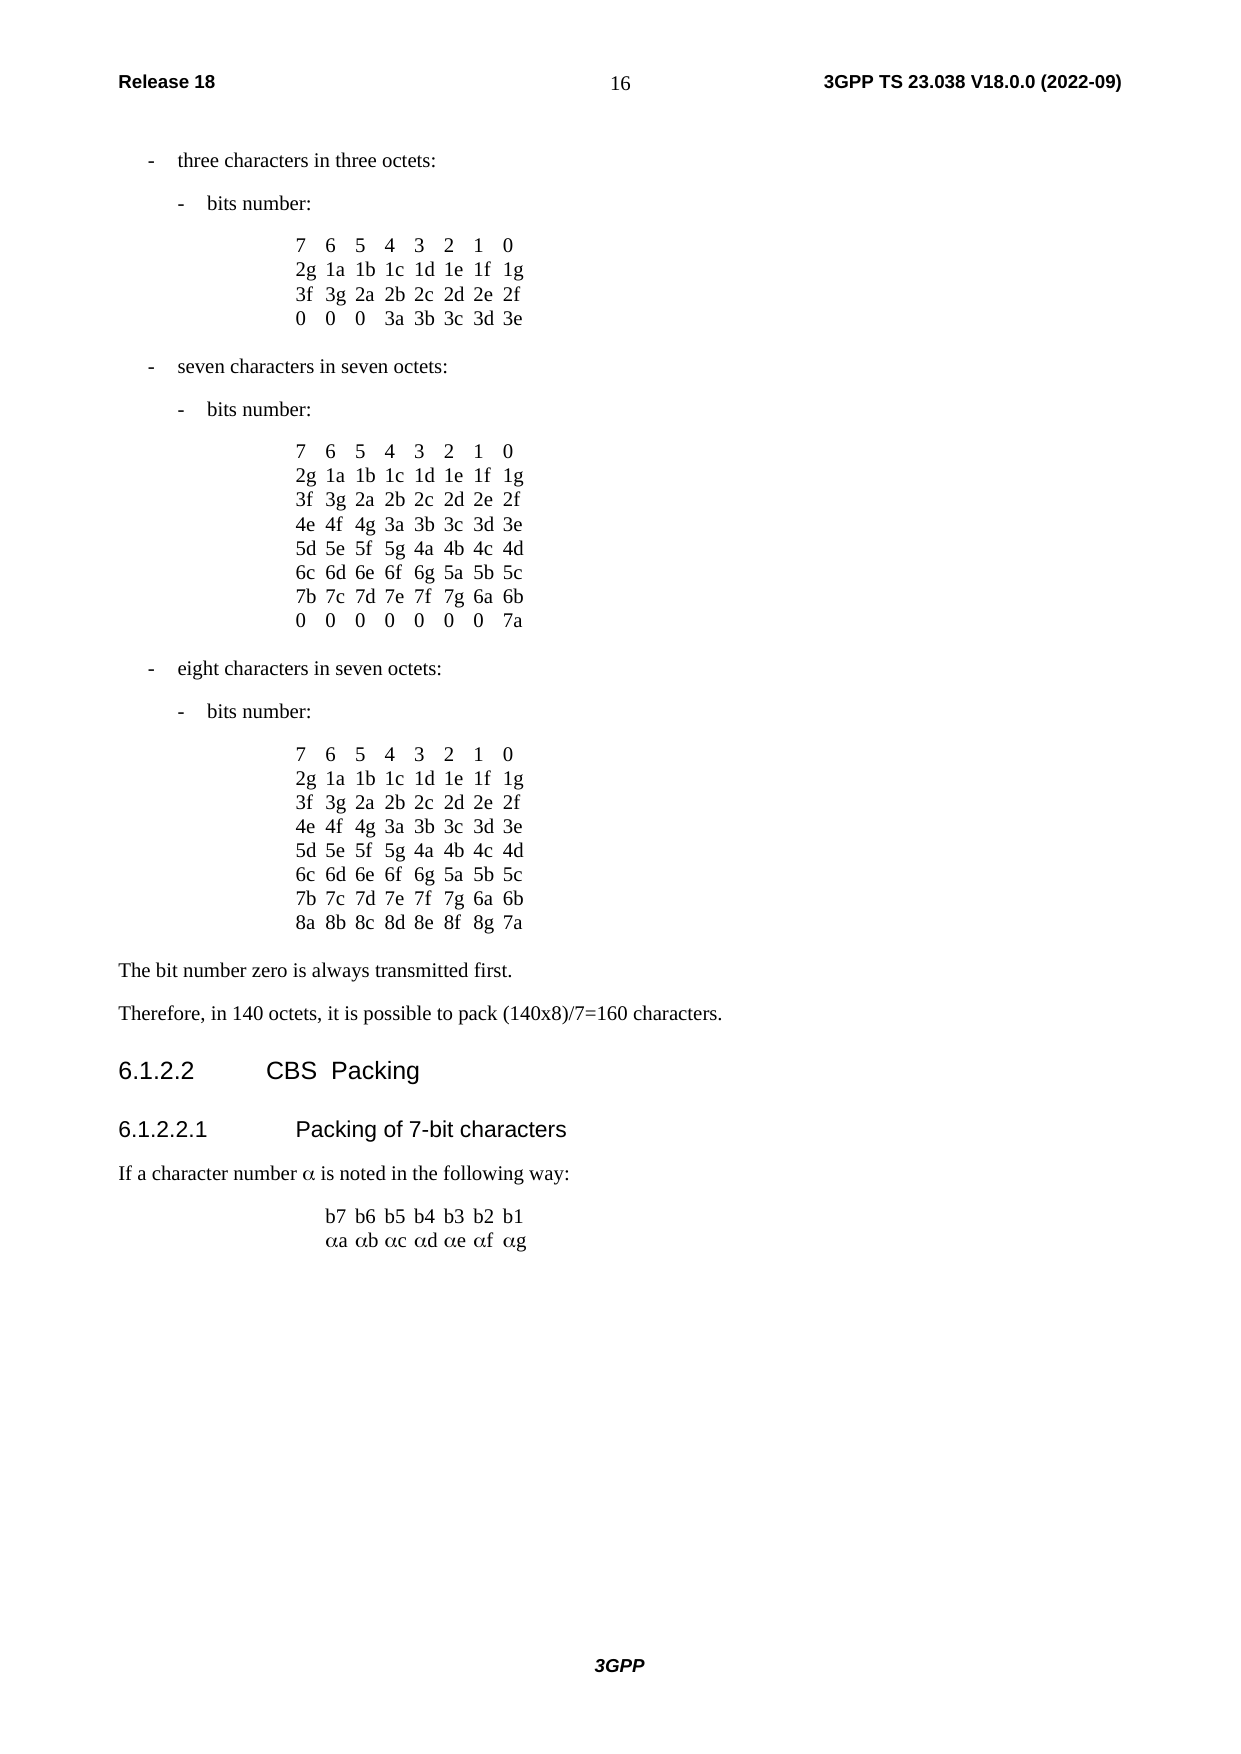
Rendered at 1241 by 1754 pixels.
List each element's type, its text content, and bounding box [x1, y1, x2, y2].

text b7 b6 b5 b4 b3 b2 b1 [148, 1204, 1122, 1228]
text 6c 6d 6e 6f 6g 5a 5b 5c [148, 862, 1122, 886]
text 6c 6d 6e 6f 6g 5a 5b 5c [148, 559, 1122, 584]
text 7 6 5 4 3 2 1 0 [148, 741, 1122, 766]
subtitle 6.1.2.2 CBS Packing [118, 1056, 1122, 1085]
text 7b 7c 7d 7e 7f 7g 6a 6b [148, 886, 1122, 910]
text 3f 3g 2a 2b 2c 2d 2e 2f [148, 281, 1122, 306]
text 7 6 5 4 3 2 1 0 [148, 233, 1122, 257]
text 3f 3g 2a 2b 2c 2d 2e 2f [148, 789, 1122, 814]
subtitle 6.1.2.2.1 Packing of 7-bit characters [118, 1116, 1122, 1142]
text 0 0 0 0 0 0 0 7a [148, 608, 1122, 632]
text - bits number: [177, 699, 1122, 723]
text - three characters in three octets: [148, 148, 1122, 172]
text 5d 5e 5f 5g 4a 4b 4c 4d [148, 536, 1122, 559]
text - seven characters in seven octets: [148, 354, 1122, 378]
text - eight characters in seven octets: [148, 656, 1122, 680]
text If a character number is noted in the following way: [118, 1161, 1122, 1185]
text 7b 7c 7d 7e 7f 7g 6a 6b [148, 584, 1122, 608]
text 4e 4f 4g 3a 3b 3c 3d 3e [148, 511, 1122, 536]
text 7 6 5 4 3 2 1 0 [148, 439, 1122, 463]
text 2g 1a 1b 1c 1d 1e 1f 1g [148, 766, 1122, 789]
text - bits number: [177, 191, 1122, 214]
text 3f 3g 2a 2b 2c 2d 2e 2f [148, 487, 1122, 511]
text 4e 4f 4g 3a 3b 3c 3d 3e [148, 814, 1122, 838]
text 2g 1a 1b 1c 1d 1e 1f 1g [148, 257, 1122, 281]
text 5d 5e 5f 5g 4a 4b 4c 4d [148, 838, 1122, 862]
text The bit number zero is always transmitted first. [118, 958, 1122, 982]
text - bits number: [177, 396, 1122, 421]
text a b c d e f g [148, 1228, 1122, 1252]
text 0 0 0 3a 3b 3c 3d 3e [148, 306, 1122, 329]
text Therefore, in 140 octets, it is possible to pack (140x8)/7=160 characters. [118, 1001, 1122, 1025]
text 8a 8b 8c 8d 8e 8f 8g 7a [148, 910, 1122, 934]
text 2g 1a 1b 1c 1d 1e 1f 1g [148, 463, 1122, 487]
